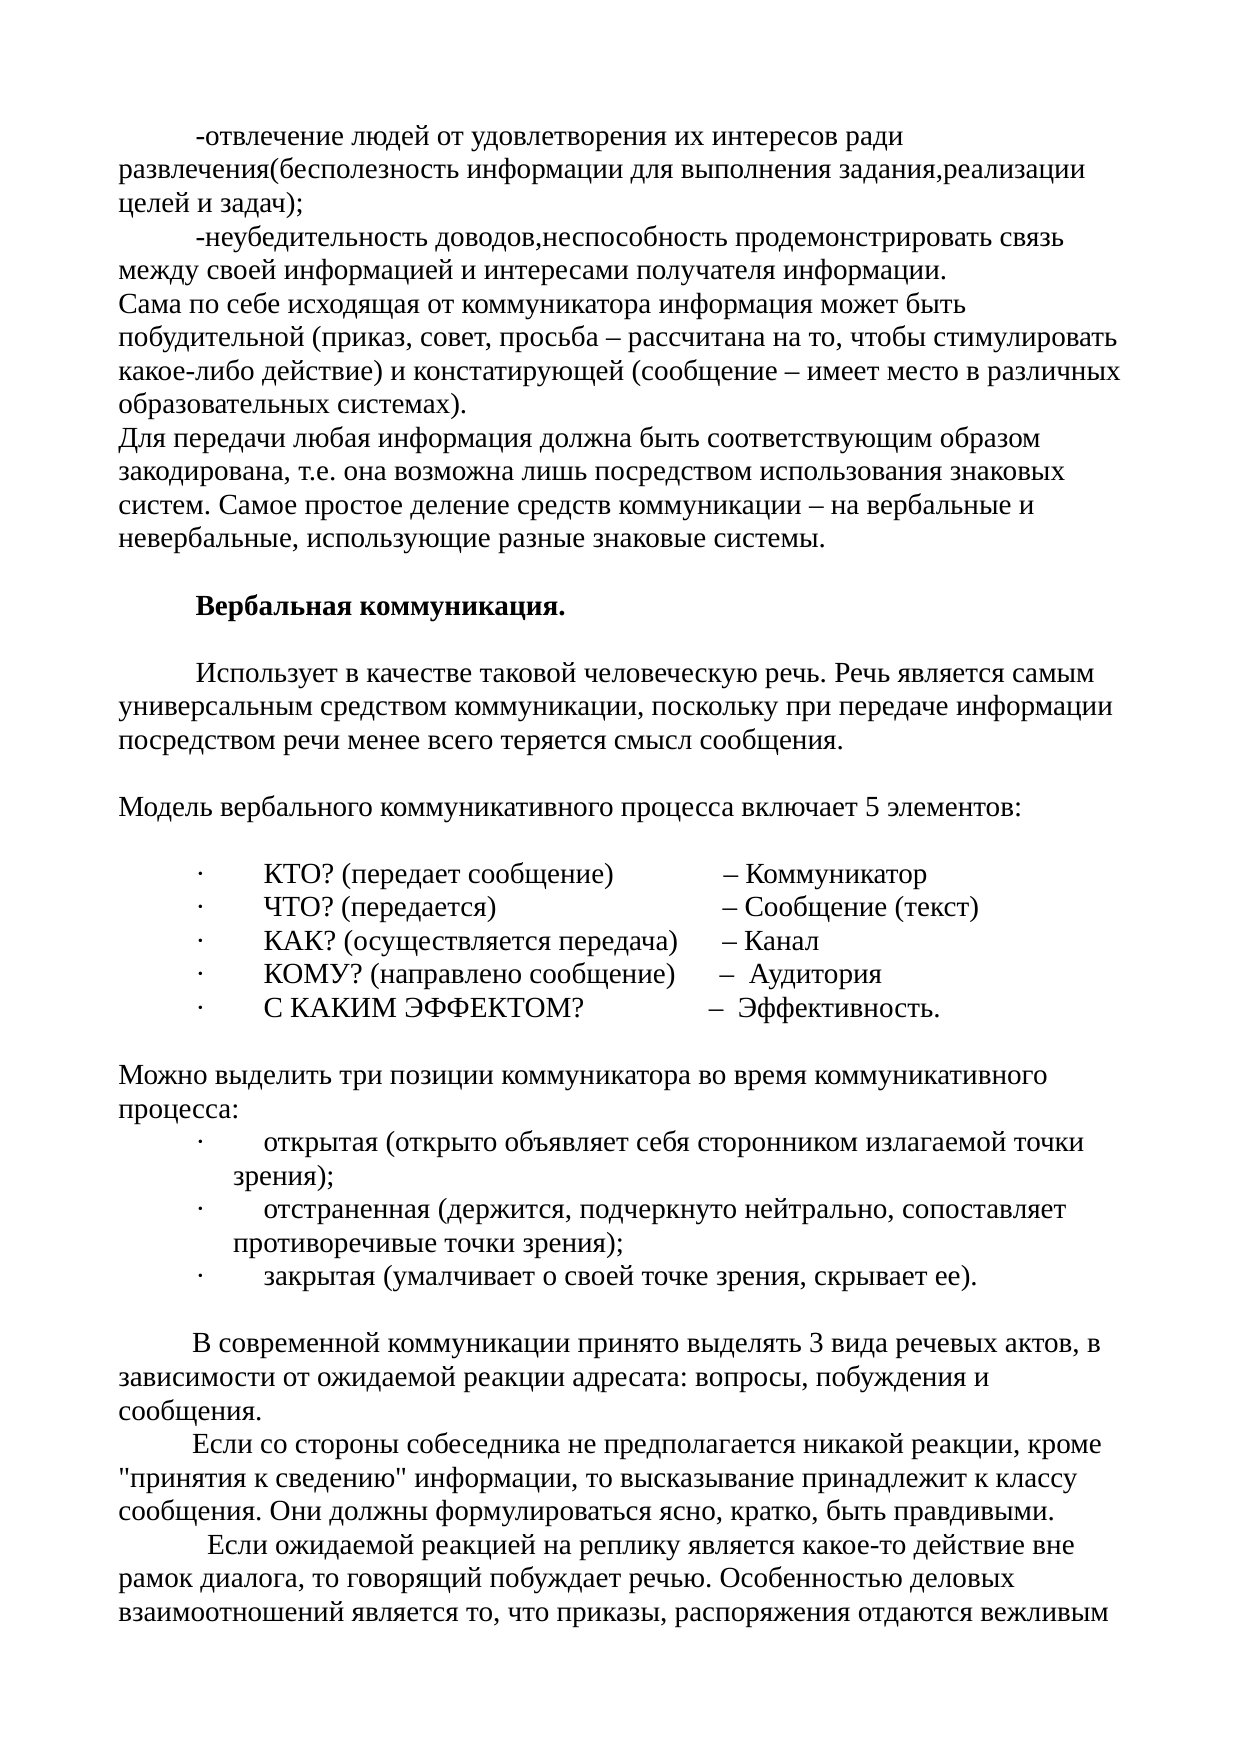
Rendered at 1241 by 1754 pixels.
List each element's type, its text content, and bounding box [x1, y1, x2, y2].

text Можно выделить три позиции коммуникатора во время коммуникативного процесса: [118, 1057, 1122, 1124]
text -неубедительность доводов,неспособность продемонстрировать связь между своей информацией и интересами получателя информации. [118, 219, 1122, 286]
text В современной коммуникации принято выделять 3 вида речевых актов, в зависимости от ожидаемой реакции адресата: вопросы, побуждения и сообщения. [118, 1326, 1122, 1426]
text · закрытая (умалчивает о своей точке зрения, скрывает ее). [195, 1258, 1122, 1292]
text · КТО? (передает сообщение) – Коммуникатор [195, 856, 1122, 889]
text · С КАКИМ ЭФФЕКТОМ? – Эффективность. [195, 990, 1122, 1024]
text · отстраненная (держится, подчеркнуто нейтрально, сопоставляет противоречивые точки зрения); [195, 1191, 1122, 1258]
subtitle · КОМУ? (направлено сообщение) – Аудитория [195, 957, 1122, 990]
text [118, 1527, 1122, 1627]
text · КАК? (осуществляется передача) – Канал [195, 923, 1122, 957]
text Использует в качестве таковой человеческую речь. Речь является самым универсальным средством коммуникации, поскольку при передаче информации посредством речи менее всего теряется смысл сообщения. [118, 655, 1122, 755]
text Если со стороны собеседника не предполагается никакой реакции, кроме "принятия к сведению" информации, то высказывание принадлежит к классу сообщения. Они должны формулироваться ясно, кратко, быть правдивыми. [118, 1426, 1122, 1527]
text · открытая (открыто объявляет себя сторонником излагаемой точки зрения); [195, 1124, 1122, 1191]
text -отвлечение людей от удовлетворения их интересов ради развлечения(бесполезность информации для выполнения задания,реализации целей и задач); [118, 118, 1122, 219]
text · ЧТО? (передается) – Сообщение (текст) [195, 889, 1122, 923]
text Сама по себе исходящая от коммуникатора информация может быть побудительной (приказ, совет, просьба – рассчитана на то, чтобы стимулировать какое-либо действие) и констатирующей (сообщение – имеет место в различных образовательных системах). [118, 286, 1122, 420]
text Вербальная коммуникация. [118, 588, 1122, 621]
text Модель вербального коммуникативного процесса включает 5 элементов: [118, 789, 1122, 822]
text Для передачи любая информация должна быть соответствующим образом закодирована, т.е. она возможна лишь посредством использования знаковых систем. Самое простое деление средств коммуникации – на вербальные и невербальные, использующие разные знаковые системы. [118, 420, 1122, 554]
